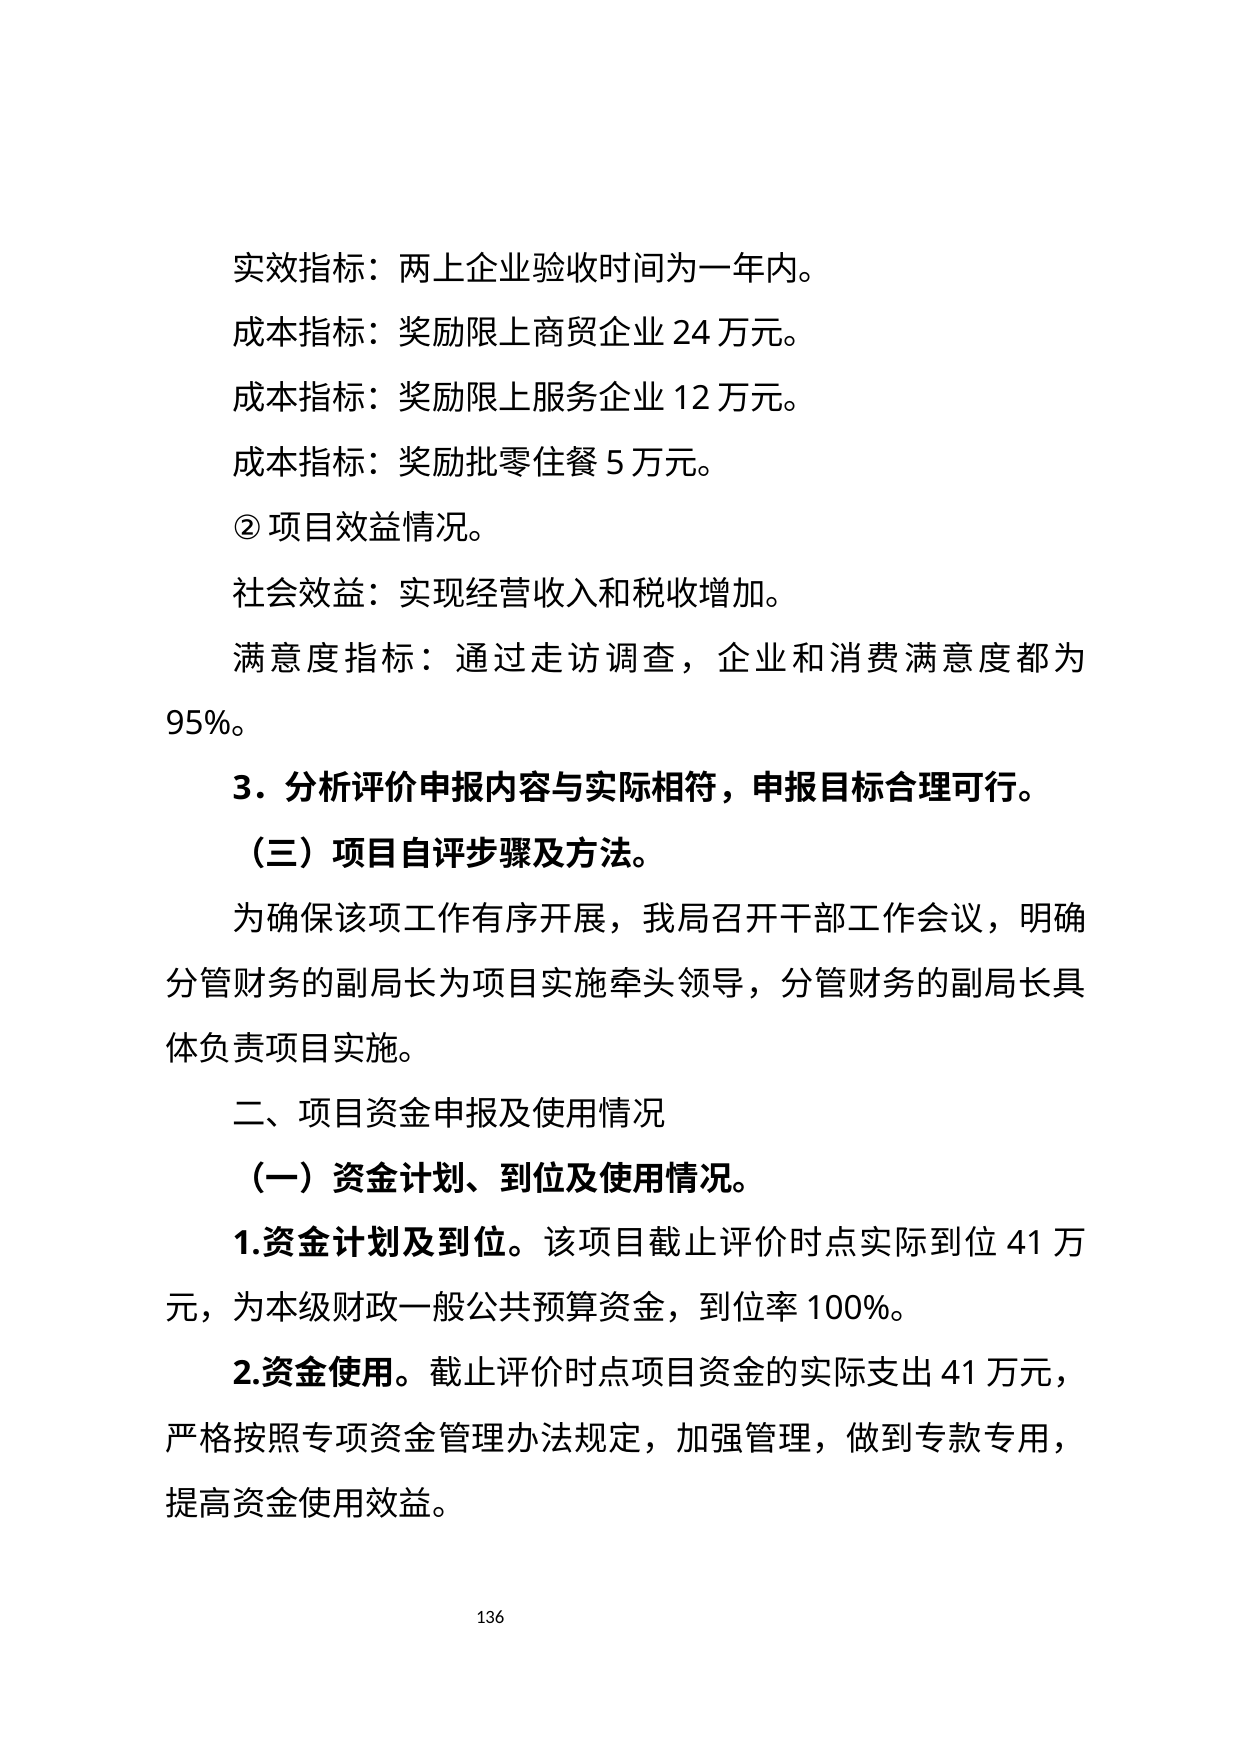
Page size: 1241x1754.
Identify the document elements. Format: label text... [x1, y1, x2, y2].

text 成本指标：奖励限上服务企业12万元。 [165, 363, 1087, 428]
text 实效指标：两上企业验收时间为一年内。 [165, 233, 1087, 298]
text 为确保该项工作有序开展，我局召开干部工作会议，明确分管财务的副局长为项目实施牵头领导，分管财务的副局长具体负责项目实施。 [165, 883, 1087, 1078]
text ②项目效益情况。 [165, 493, 1087, 558]
text （三）项目自评步骤及方法。 [165, 818, 1087, 883]
text 成本指标：奖励限上商贸企业24万元。 [165, 298, 1087, 363]
text 满意度指标：通过走访调查，企业和消费满意度都为95%。 [165, 623, 1087, 753]
text 1.资金计划及到位。该项目截止评价时点实际到位41万元，为本级财政一般公共预算资金，到位率100%。 [165, 1208, 1087, 1338]
text 成本指标：奖励批零住餐5万元。 [165, 428, 1087, 493]
text 2.资金使用。截止评价时点项目资金的实际支出41万元，严格按照专项资金管理办法规定，加强管理，做到专款专用，提高资金使用效益。 [165, 1338, 1087, 1533]
text 社会效益：实现经营收入和税收增加。 [165, 558, 1087, 623]
text 3．分析评价申报内容与实际相符，申报目标合理可行。 [165, 753, 1087, 818]
text （一）资金计划、到位及使用情况。 [165, 1143, 1087, 1208]
text 二、项目资金申报及使用情况 [165, 1078, 1087, 1143]
